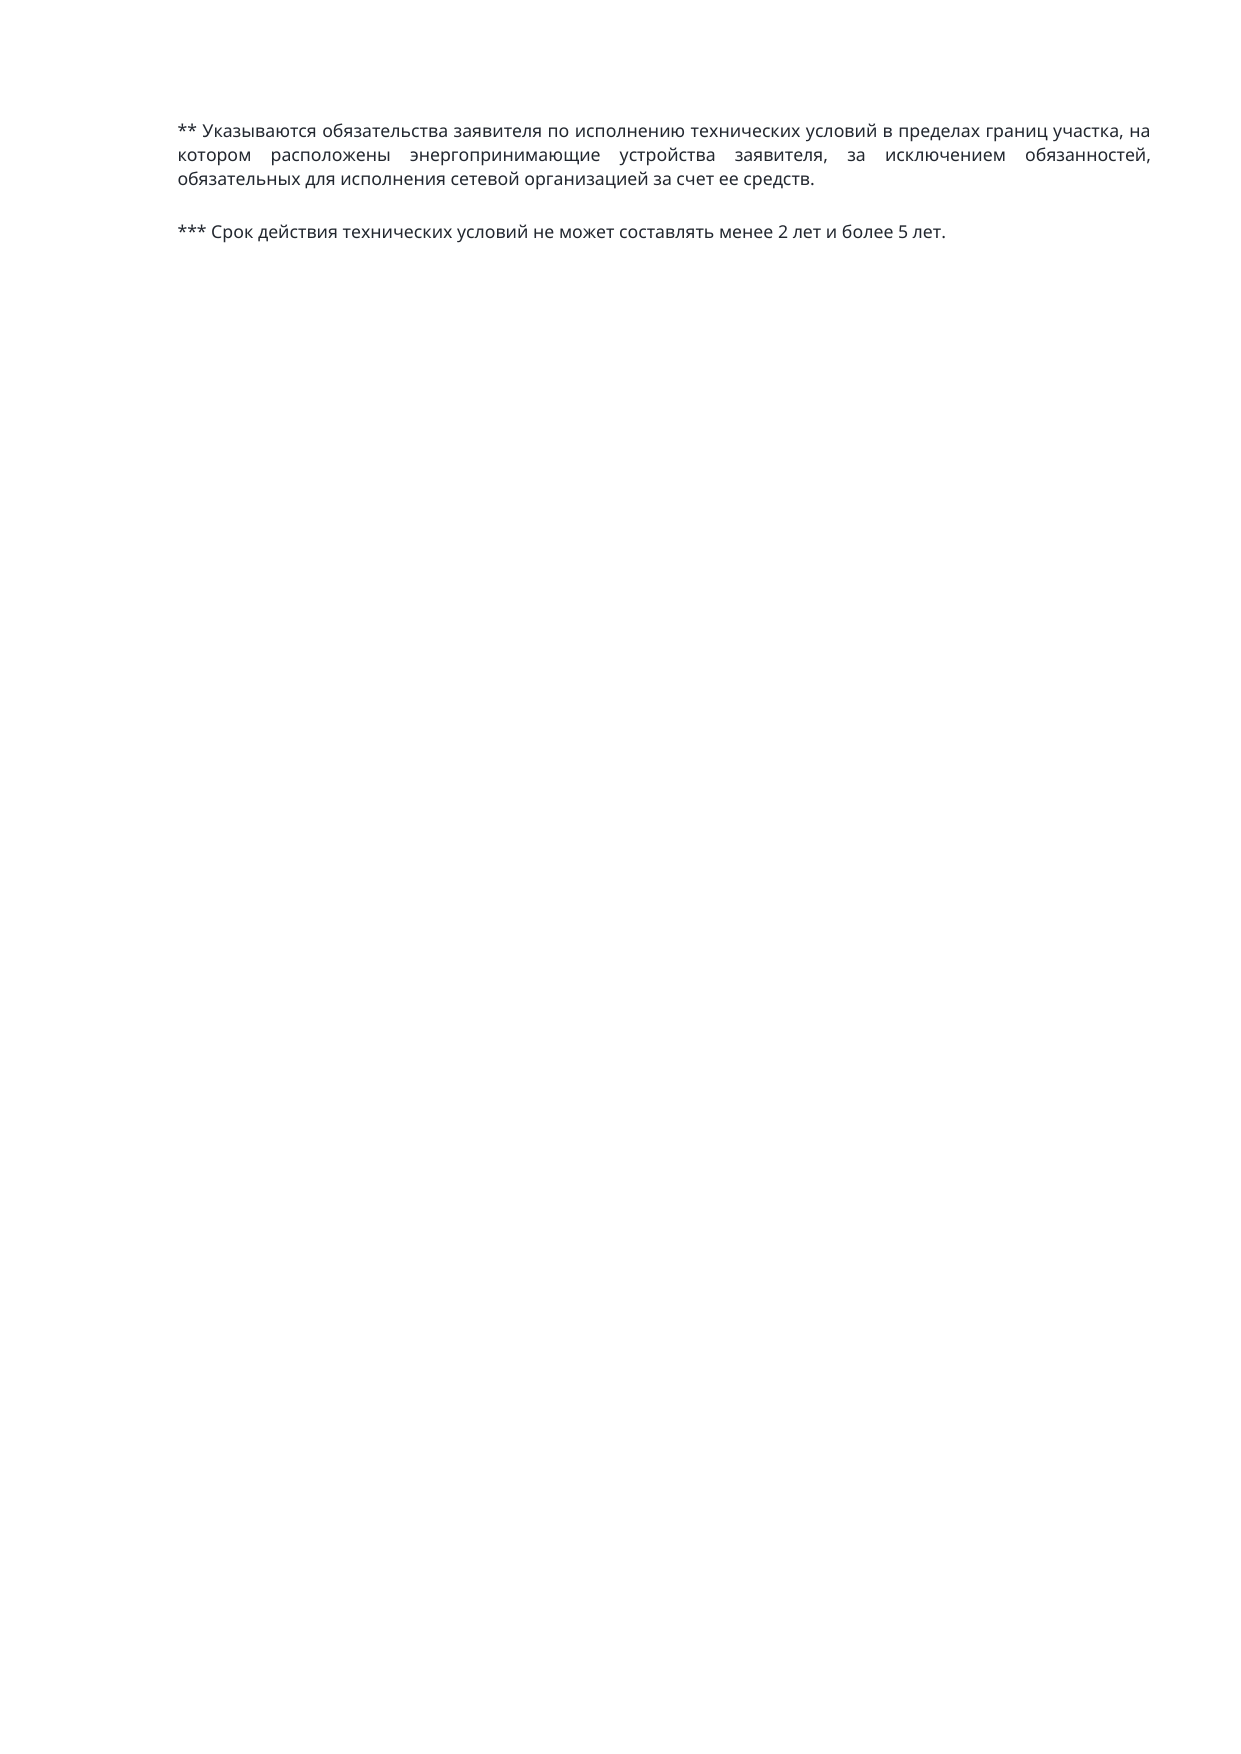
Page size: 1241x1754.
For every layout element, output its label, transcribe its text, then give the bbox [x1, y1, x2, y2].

text *** Срок действия технических условий не может составлять менее 2 лет и более 5 лет. [177, 220, 1152, 244]
text ** Указываются обязательства заявителя по исполнению технических условий в пределах границ участка, на котором расположены энергопринимающие устройства заявителя, за исключением обязанностей, обязательных для исполнения сетевой организацией за счет ее средств. [177, 118, 1152, 191]
